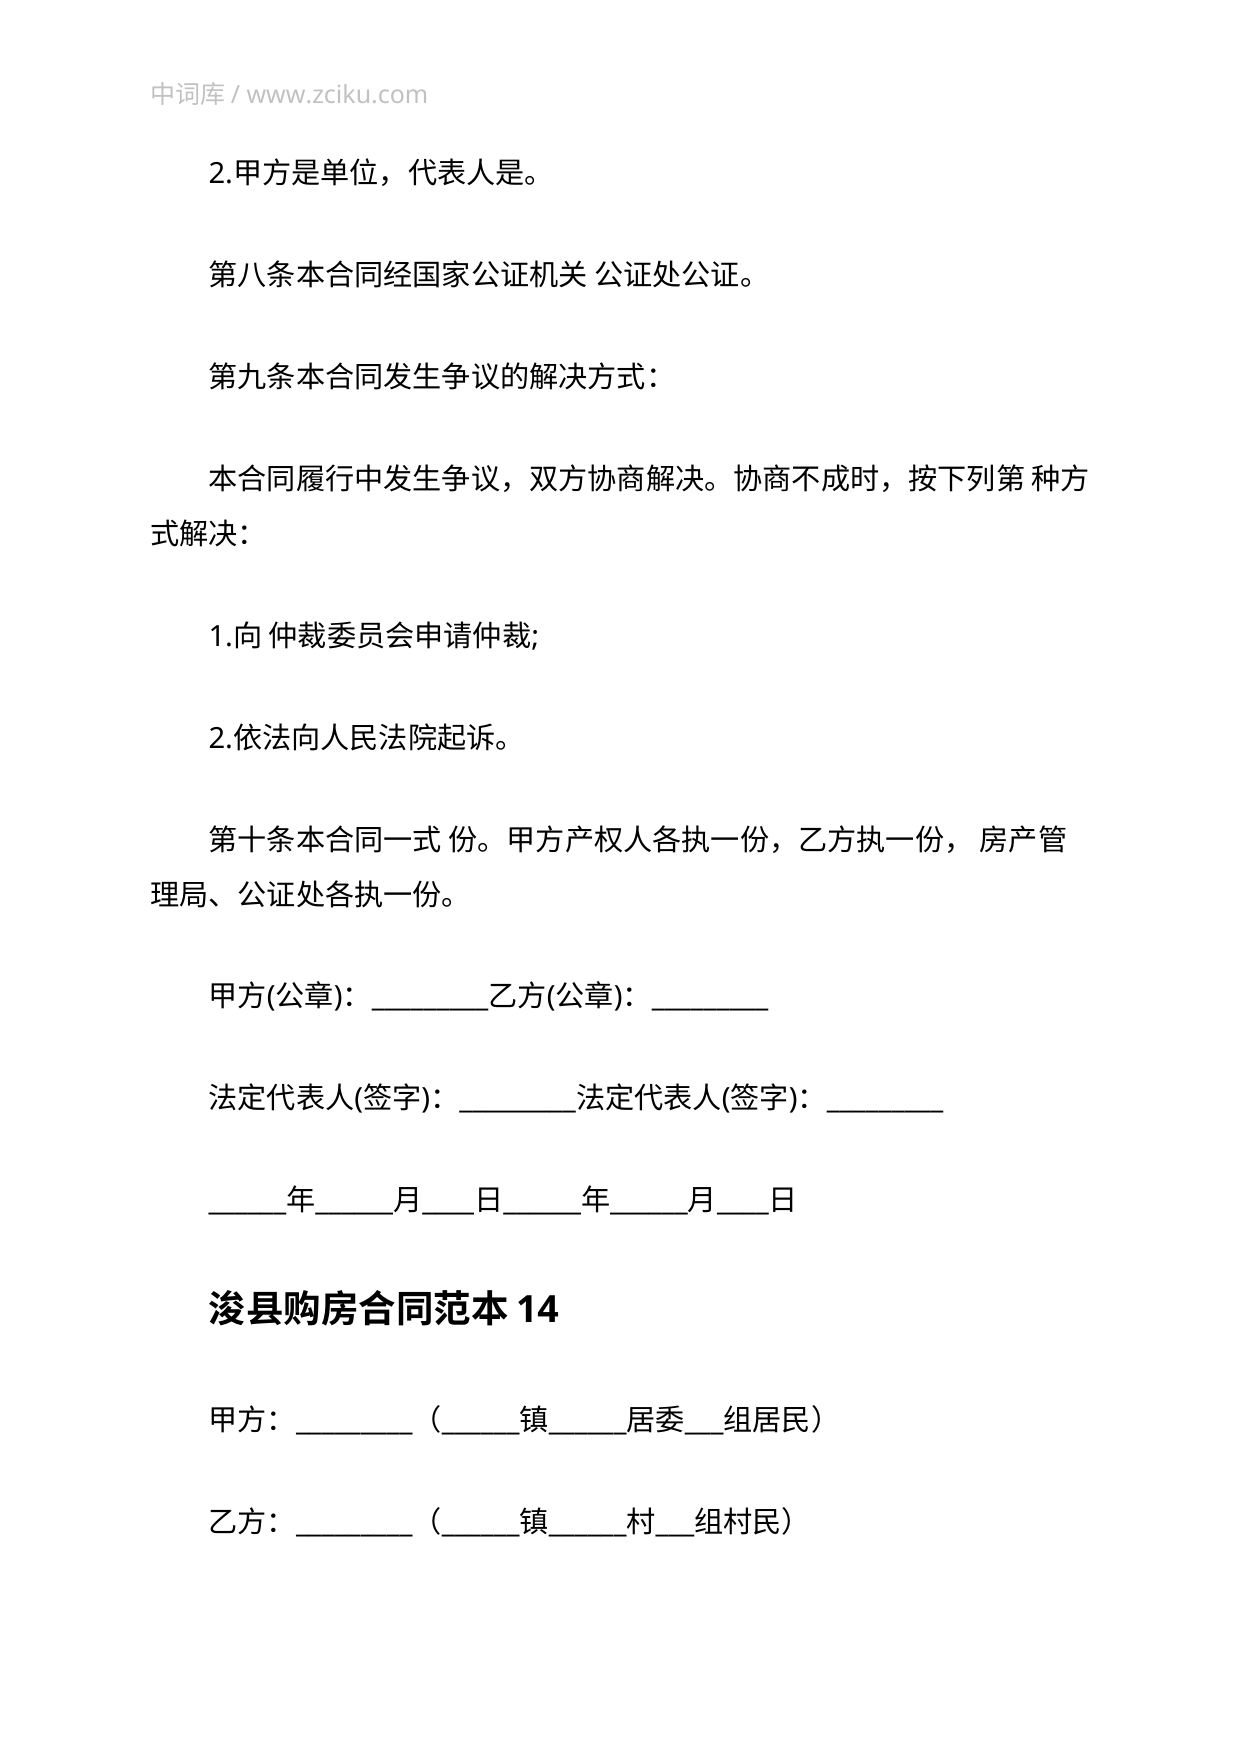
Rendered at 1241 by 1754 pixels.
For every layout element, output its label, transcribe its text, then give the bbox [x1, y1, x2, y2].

text 第八条本合同经国家公证机关 公证处公证。 [150, 252, 1090, 294]
text 乙方：_________（______镇______村___组村民） [150, 1498, 1090, 1541]
text 甲方：_________（______镇______居委___组居民） [150, 1396, 1090, 1439]
text 2.依法向人民法院起诉。 [150, 714, 1090, 757]
text 本合同履行中发生争议，双方协商解决。协商不成时，按下列第 种方式解决： [150, 456, 1090, 553]
text 浚县购房合同范本14 [150, 1279, 1090, 1333]
text 1.向 仲裁委员会申请仲裁; [150, 612, 1090, 654]
text 甲方(公章)：_________乙方(公章)：_________ [150, 973, 1090, 1015]
text 2.甲方是单位，代表人是。 [150, 150, 1090, 192]
text 法定代表人(签字)：_________法定代表人(签字)：_________ [150, 1075, 1090, 1117]
text 第九条本合同发生争议的解决方式： [150, 354, 1090, 396]
text 第十条本合同一式 份。甲方产权人各执一份，乙方执一份， 房产管理局、公证处各执一份。 [150, 816, 1090, 913]
text ______年______月____日______年______月____日 [150, 1177, 1090, 1219]
